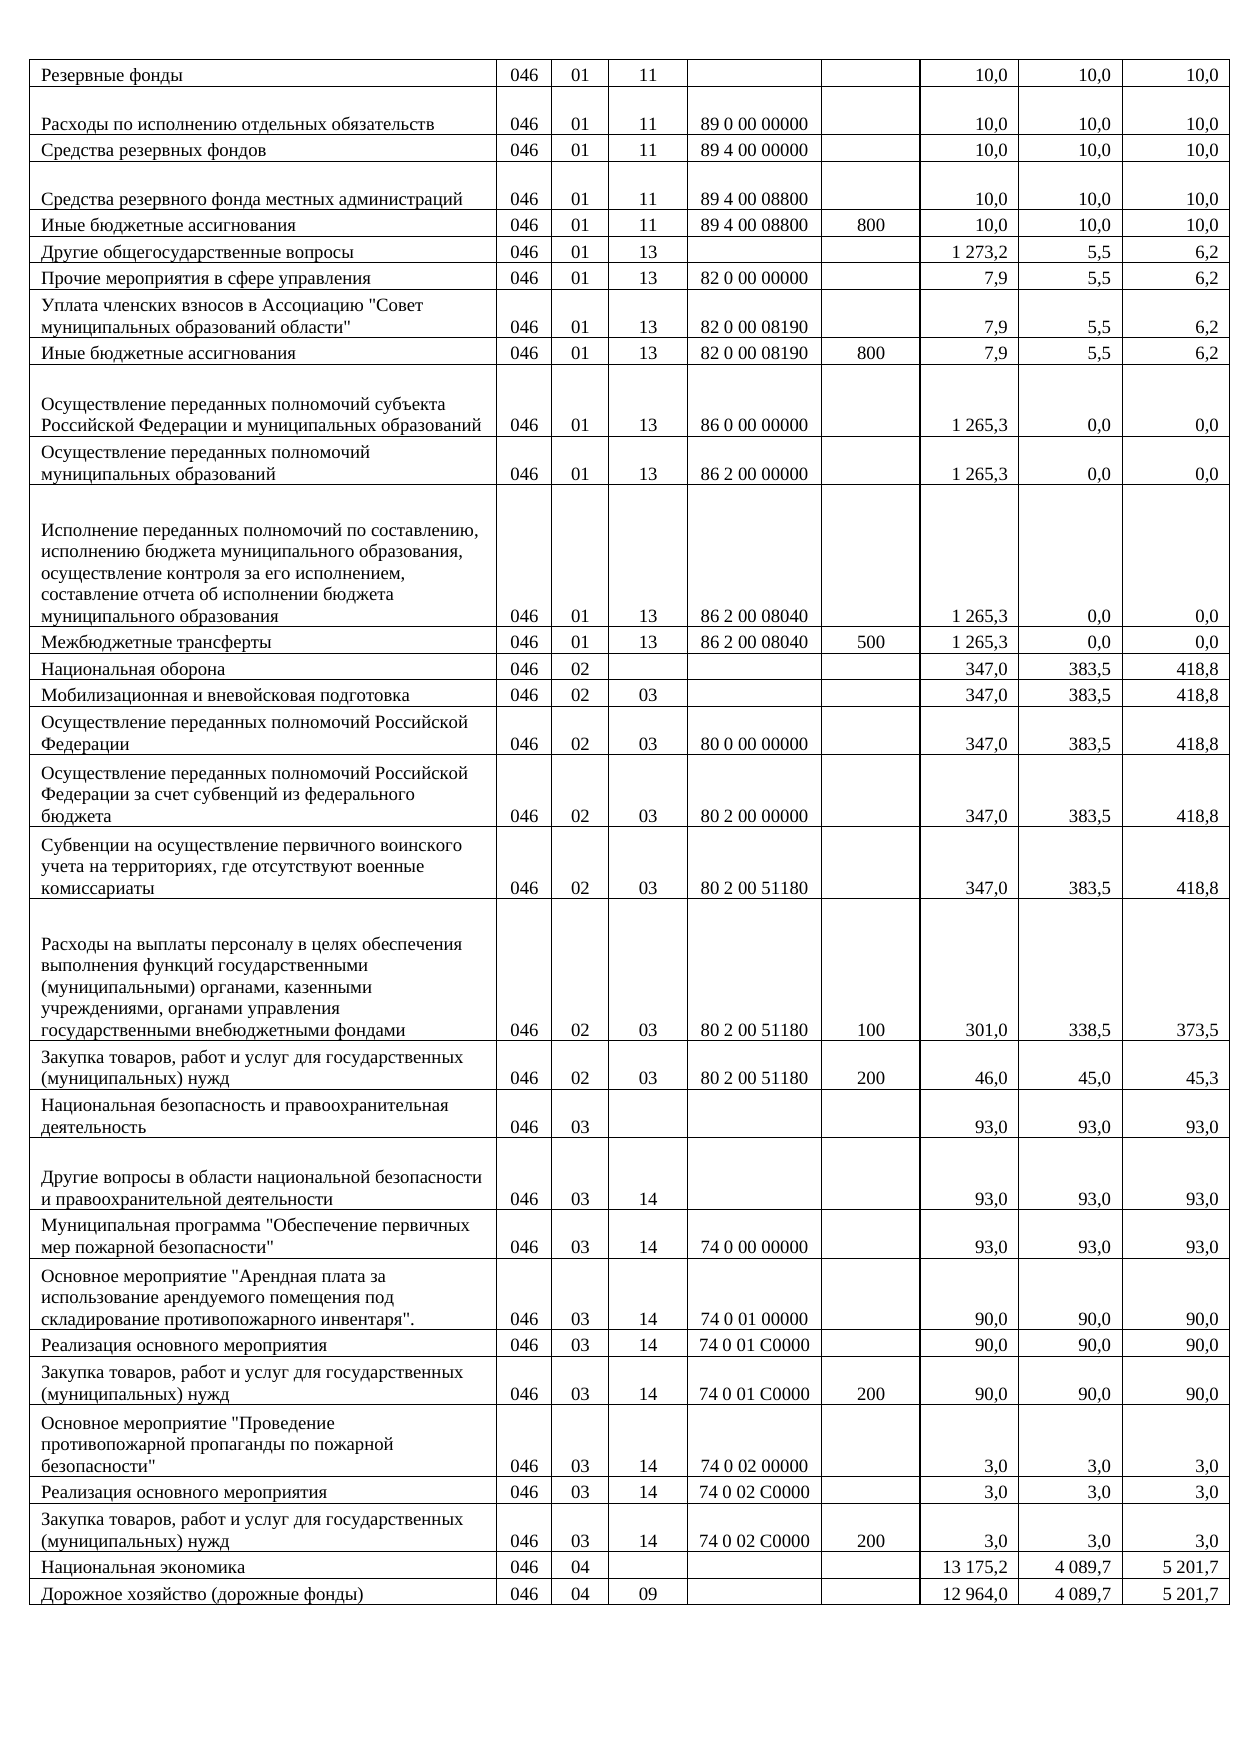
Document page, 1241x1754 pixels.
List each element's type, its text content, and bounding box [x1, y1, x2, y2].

table_cell 13 175,2 [921, 1552, 1018, 1578]
table_cell [609, 1552, 687, 1578]
table_cell 80 2 00 51180 [688, 899, 821, 1040]
table_cell 046 [497, 87, 551, 134]
table_cell 01 [552, 627, 608, 653]
table_cell 383,5 [1019, 755, 1122, 826]
table_cell 200 [822, 1357, 919, 1404]
table_cell 0,0 [1019, 627, 1122, 653]
table_cell 01 [552, 437, 608, 484]
table_cell 10,0 [921, 210, 1018, 236]
table_cell Иные бюджетные ассигнования [30, 338, 496, 364]
table_cell 046 [497, 263, 551, 289]
table_cell 03 [609, 680, 687, 706]
table_cell 10,0 [1019, 210, 1122, 236]
table_cell 13 [609, 290, 687, 337]
table_cell 89 4 00 08800 [688, 210, 821, 236]
table_cell [822, 680, 919, 706]
table_cell 3,0 [1123, 1405, 1229, 1476]
table_cell 14 [609, 1357, 687, 1404]
table_cell 89 4 00 00000 [688, 135, 821, 161]
table_cell 10,0 [1123, 87, 1229, 134]
table_cell [822, 707, 919, 754]
table_cell 11 [609, 135, 687, 161]
table_cell 046 [497, 1090, 551, 1137]
table_cell 93,0 [1019, 1210, 1122, 1257]
table_cell 6,2 [1123, 263, 1229, 289]
table_cell [822, 1210, 919, 1257]
table_cell Прочие мероприятия в сфере управления [30, 263, 496, 289]
table_cell [688, 1138, 821, 1209]
table_cell 1 265,3 [921, 437, 1018, 484]
table_cell [822, 1090, 919, 1137]
table_cell Основное мероприятие "Проведение противопожарной пропаганды по пожарной безопасности" [30, 1405, 496, 1476]
table_cell 74 0 01 00000 [688, 1259, 821, 1329]
table_cell Средства резервного фонда местных администраций [30, 162, 496, 209]
table_cell 86 2 00 08040 [688, 627, 821, 653]
table_cell [822, 654, 919, 679]
table_cell Субвенции на осуществление первичного воинского учета на территориях, где отсутствуют военные комиссариаты [30, 827, 496, 898]
table_cell [822, 1330, 919, 1356]
table_cell Национальная оборона [30, 654, 496, 679]
table_cell 046 [497, 290, 551, 337]
table_cell 93,0 [1019, 1138, 1122, 1209]
table_cell 046 [497, 827, 551, 898]
table_cell 93,0 [1123, 1210, 1229, 1257]
table_cell [822, 1259, 919, 1329]
table_cell 0,0 [1123, 627, 1229, 653]
table_cell Дорожное хозяйство (дорожные фонды) [30, 1579, 496, 1604]
table_cell Реализация основного мероприятия [30, 1477, 496, 1503]
table_cell 383,5 [1019, 654, 1122, 679]
table_cell 01 [552, 290, 608, 337]
table_cell 86 2 00 08040 [688, 485, 821, 626]
table_cell Осуществление переданных полномочий Российской Федерации за счет субвенций из федерального бюджета [30, 755, 496, 826]
table_cell 13 [609, 338, 687, 364]
table_cell 046 [497, 1477, 551, 1503]
table_cell [688, 237, 821, 262]
table_cell 01 [552, 135, 608, 161]
table_cell 418,8 [1123, 680, 1229, 706]
table_cell [822, 87, 919, 134]
table_cell 03 [609, 827, 687, 898]
table_cell 93,0 [1123, 1090, 1229, 1137]
table_cell [822, 755, 919, 826]
table_cell 046 [497, 1552, 551, 1578]
table_cell 7,9 [921, 338, 1018, 364]
table_cell 01 [552, 210, 608, 236]
table_cell 13 [609, 365, 687, 436]
table_cell 10,0 [1019, 135, 1122, 161]
table_cell 74 0 02 С0000 [688, 1477, 821, 1503]
table_cell Муниципальная программа "Обеспечение первичных мер пожарной безопасности" [30, 1210, 496, 1257]
table_cell 13 [609, 627, 687, 653]
table_cell 03 [552, 1138, 608, 1209]
table_cell [688, 680, 821, 706]
table_cell [688, 1579, 821, 1604]
table_cell 046 [497, 1579, 551, 1604]
table_cell 93,0 [921, 1090, 1018, 1137]
table_cell 5,5 [1019, 338, 1122, 364]
table_cell Уплата членских взносов в Ассоциацию "Совет муниципальных образований области" [30, 290, 496, 337]
table_cell 11 [609, 162, 687, 209]
table_cell Иные бюджетные ассигнования [30, 210, 496, 236]
table_cell 5 201,7 [1123, 1579, 1229, 1604]
table_cell 89 0 00 00000 [688, 87, 821, 134]
table_cell 74 0 01 С0000 [688, 1357, 821, 1404]
table_cell 10,0 [1123, 60, 1229, 86]
table_cell 90,0 [1123, 1357, 1229, 1404]
table_cell 03 [609, 899, 687, 1040]
table_cell [822, 60, 919, 86]
table_cell 1 273,2 [921, 237, 1018, 262]
table_cell 373,5 [1123, 899, 1229, 1040]
table_cell 3,0 [1019, 1405, 1122, 1476]
table_cell 02 [552, 1041, 608, 1089]
table_cell 90,0 [1019, 1330, 1122, 1356]
table_cell 10,0 [1019, 60, 1122, 86]
table_cell 046 [497, 1330, 551, 1356]
table_cell 14 [609, 1259, 687, 1329]
table_cell 14 [609, 1138, 687, 1209]
table_cell 0,0 [1123, 437, 1229, 484]
table_cell 90,0 [921, 1330, 1018, 1356]
table_cell 200 [822, 1504, 919, 1551]
table_cell [688, 654, 821, 679]
table_cell 93,0 [921, 1210, 1018, 1257]
table_cell 046 [497, 1405, 551, 1476]
table_cell 02 [552, 755, 608, 826]
table_cell 500 [822, 627, 919, 653]
table_cell [822, 1552, 919, 1578]
table_cell 82 0 00 08190 [688, 338, 821, 364]
table_cell 418,8 [1123, 654, 1229, 679]
table_cell 800 [822, 338, 919, 364]
table_cell [688, 60, 821, 86]
table_cell [822, 290, 919, 337]
table_cell 046 [497, 437, 551, 484]
table_cell 90,0 [921, 1259, 1018, 1329]
table_cell 3,0 [921, 1504, 1018, 1551]
table_cell 03 [552, 1504, 608, 1551]
table_cell Средства резервных фондов [30, 135, 496, 161]
table_cell 4 089,7 [1019, 1552, 1122, 1578]
table_cell 01 [552, 338, 608, 364]
table_cell 046 [497, 365, 551, 436]
table_cell 6,2 [1123, 338, 1229, 364]
table_cell 02 [552, 680, 608, 706]
table_cell 80 2 00 51180 [688, 1041, 821, 1089]
table_cell 3,0 [921, 1477, 1018, 1503]
table_cell 10,0 [1123, 135, 1229, 161]
table_cell 45,0 [1019, 1041, 1122, 1089]
table_cell 90,0 [1123, 1330, 1229, 1356]
table_cell 03 [552, 1330, 608, 1356]
table_cell 046 [497, 338, 551, 364]
table_cell 046 [497, 755, 551, 826]
table_cell 03 [552, 1477, 608, 1503]
table_cell Закупка товаров, работ и услуг для государственных (муниципальных) нужд [30, 1504, 496, 1551]
table_cell Осуществление переданных полномочий субъекта Российской Федерации и муниципальных образований [30, 365, 496, 436]
table_cell 10,0 [921, 135, 1018, 161]
table_cell 046 [497, 627, 551, 653]
table_cell 200 [822, 1041, 919, 1089]
table_cell 0,0 [1019, 437, 1122, 484]
table_cell 5,5 [1019, 237, 1122, 262]
table_cell 74 0 01 С0000 [688, 1330, 821, 1356]
table_cell [822, 827, 919, 898]
table_cell 03 [609, 755, 687, 826]
table_cell 80 0 00 00000 [688, 707, 821, 754]
table_cell 046 [497, 1357, 551, 1404]
table_cell 01 [552, 162, 608, 209]
table_cell 046 [497, 60, 551, 86]
table_cell 5,5 [1019, 290, 1122, 337]
table_cell 01 [552, 485, 608, 626]
table_cell 04 [552, 1579, 608, 1604]
table_cell 046 [497, 1138, 551, 1209]
table_cell 3,0 [1019, 1477, 1122, 1503]
table_cell 0,0 [1123, 485, 1229, 626]
table_cell 03 [552, 1210, 608, 1257]
table_cell Реализация основного мероприятия [30, 1330, 496, 1356]
table_cell 10,0 [1019, 87, 1122, 134]
table_cell 14 [609, 1405, 687, 1476]
table_cell [822, 1579, 919, 1604]
table_cell [822, 135, 919, 161]
table_cell 02 [552, 654, 608, 679]
table_cell 14 [609, 1210, 687, 1257]
table_cell Межбюджетные трансферты [30, 627, 496, 653]
table_cell 01 [552, 87, 608, 134]
table_cell 74 0 00 00000 [688, 1210, 821, 1257]
table_cell 90,0 [921, 1357, 1018, 1404]
table_cell [609, 1090, 687, 1137]
table_cell 046 [497, 210, 551, 236]
table_cell [688, 1090, 821, 1137]
table_cell Национальная безопасность и правоохранительная деятельность [30, 1090, 496, 1137]
table_cell 5,5 [1019, 263, 1122, 289]
table_cell 3,0 [1019, 1504, 1122, 1551]
table_cell Осуществление переданных полномочий муниципальных образований [30, 437, 496, 484]
table_cell 90,0 [1019, 1259, 1122, 1329]
table_cell 3,0 [1123, 1477, 1229, 1503]
table_cell 046 [497, 1041, 551, 1089]
table_cell 14 [609, 1330, 687, 1356]
table_cell 4 089,7 [1019, 1579, 1122, 1604]
table_cell 01 [552, 237, 608, 262]
table_cell 46,0 [921, 1041, 1018, 1089]
table_cell 11 [609, 60, 687, 86]
table_cell 7,9 [921, 263, 1018, 289]
table_cell 03 [552, 1405, 608, 1476]
table_cell 1 265,3 [921, 627, 1018, 653]
table_cell Национальная экономика [30, 1552, 496, 1578]
table_cell 89 4 00 08800 [688, 162, 821, 209]
table_cell [688, 1552, 821, 1578]
table_cell 13 [609, 437, 687, 484]
table_cell 10,0 [1123, 210, 1229, 236]
table_cell 347,0 [921, 755, 1018, 826]
table_cell 0,0 [1019, 485, 1122, 626]
table_cell 046 [497, 1210, 551, 1257]
table_cell 03 [552, 1259, 608, 1329]
table_cell 347,0 [921, 680, 1018, 706]
table_cell 03 [552, 1090, 608, 1137]
table_cell [822, 237, 919, 262]
table_cell 01 [552, 263, 608, 289]
table_cell 046 [497, 1504, 551, 1551]
table_cell 6,2 [1123, 290, 1229, 337]
table_cell 3,0 [921, 1405, 1018, 1476]
table_cell 383,5 [1019, 827, 1122, 898]
table_cell 14 [609, 1504, 687, 1551]
table_cell 93,0 [921, 1138, 1018, 1209]
table_cell 74 0 02 С0000 [688, 1504, 821, 1551]
table_cell 301,0 [921, 899, 1018, 1040]
table_cell 7,9 [921, 290, 1018, 337]
table_cell 046 [497, 135, 551, 161]
table_cell 0,0 [1123, 365, 1229, 436]
table_cell 86 0 00 00000 [688, 365, 821, 436]
table_cell 046 [497, 654, 551, 679]
table_cell 90,0 [1019, 1357, 1122, 1404]
table_cell Другие общегосударственные вопросы [30, 237, 496, 262]
table_cell 383,5 [1019, 680, 1122, 706]
table_cell 1 265,3 [921, 365, 1018, 436]
table_cell 02 [552, 707, 608, 754]
table_cell 01 [552, 365, 608, 436]
table_cell 80 2 00 51180 [688, 827, 821, 898]
table_cell Другие вопросы в области национальной безопасности и правоохранительной деятельности [30, 1138, 496, 1209]
table_cell Основное мероприятие "Арендная плата за использование арендуемого помещения под складирование противопожарного инвентаря". [30, 1259, 496, 1329]
table_cell 383,5 [1019, 707, 1122, 754]
table_cell Осуществление переданных полномочий Российской Федерации [30, 707, 496, 754]
table_cell 046 [497, 237, 551, 262]
table_cell 347,0 [921, 654, 1018, 679]
table_cell 12 964,0 [921, 1579, 1018, 1604]
table_cell 82 0 00 08190 [688, 290, 821, 337]
table_cell 046 [497, 162, 551, 209]
table_cell 13 [609, 485, 687, 626]
table_cell 10,0 [1019, 162, 1122, 209]
table_cell 3,0 [1123, 1504, 1229, 1551]
table_cell 046 [497, 680, 551, 706]
table_cell Расходы по исполнению отдельных обязательств [30, 87, 496, 134]
table_cell 74 0 02 00000 [688, 1405, 821, 1476]
table_cell [822, 1405, 919, 1476]
table_cell 93,0 [1123, 1138, 1229, 1209]
table_cell 11 [609, 210, 687, 236]
table_cell Закупка товаров, работ и услуг для государственных (муниципальных) нужд [30, 1041, 496, 1089]
table_cell Расходы на выплаты персоналу в целях обеспечения выполнения функций государственными (муниципальными) органами, казенными учреждениями, органами управления государственными внебюджетными фондами [30, 899, 496, 1040]
table_cell 1 265,3 [921, 485, 1018, 626]
table_cell 338,5 [1019, 899, 1122, 1040]
table_cell 02 [552, 899, 608, 1040]
table_cell 13 [609, 237, 687, 262]
table_cell 01 [552, 60, 608, 86]
table_cell 13 [609, 263, 687, 289]
table_cell 418,8 [1123, 755, 1229, 826]
table_cell 046 [497, 1259, 551, 1329]
table_cell 03 [609, 1041, 687, 1089]
table_cell 6,2 [1123, 237, 1229, 262]
table_cell 86 2 00 00000 [688, 437, 821, 484]
table_cell [609, 654, 687, 679]
table_cell 046 [497, 485, 551, 626]
table_cell Резервные фонды [30, 60, 496, 86]
table_cell Закупка товаров, работ и услуг для государственных (муниципальных) нужд [30, 1357, 496, 1404]
table_cell 10,0 [921, 87, 1018, 134]
table_cell 14 [609, 1477, 687, 1503]
table_cell 03 [552, 1357, 608, 1404]
table_cell 347,0 [921, 707, 1018, 754]
table_cell [822, 1477, 919, 1503]
table_cell 10,0 [1123, 162, 1229, 209]
table_cell 418,8 [1123, 707, 1229, 754]
table_cell 800 [822, 210, 919, 236]
table_cell 03 [609, 707, 687, 754]
table_cell 10,0 [921, 162, 1018, 209]
table_cell 93,0 [1019, 1090, 1122, 1137]
table_cell [822, 162, 919, 209]
table_cell [822, 485, 919, 626]
table_cell [822, 365, 919, 436]
table_cell 02 [552, 827, 608, 898]
table_cell [822, 437, 919, 484]
table_cell 418,8 [1123, 827, 1229, 898]
table_cell [822, 1138, 919, 1209]
table_cell Мобилизационная и вневойсковая подготовка [30, 680, 496, 706]
table_cell 04 [552, 1552, 608, 1578]
table_cell 45,3 [1123, 1041, 1229, 1089]
table_cell 5 201,7 [1123, 1552, 1229, 1578]
table_cell 09 [609, 1579, 687, 1604]
table_cell 10,0 [921, 60, 1018, 86]
table_cell 100 [822, 899, 919, 1040]
table_cell 0,0 [1019, 365, 1122, 436]
table_cell 046 [497, 707, 551, 754]
table_cell 90,0 [1123, 1259, 1229, 1329]
table_cell 046 [497, 899, 551, 1040]
table_cell 80 2 00 00000 [688, 755, 821, 826]
table_cell [822, 263, 919, 289]
table_cell 347,0 [921, 827, 1018, 898]
table_cell 11 [609, 87, 687, 134]
table_cell 82 0 00 00000 [688, 263, 821, 289]
